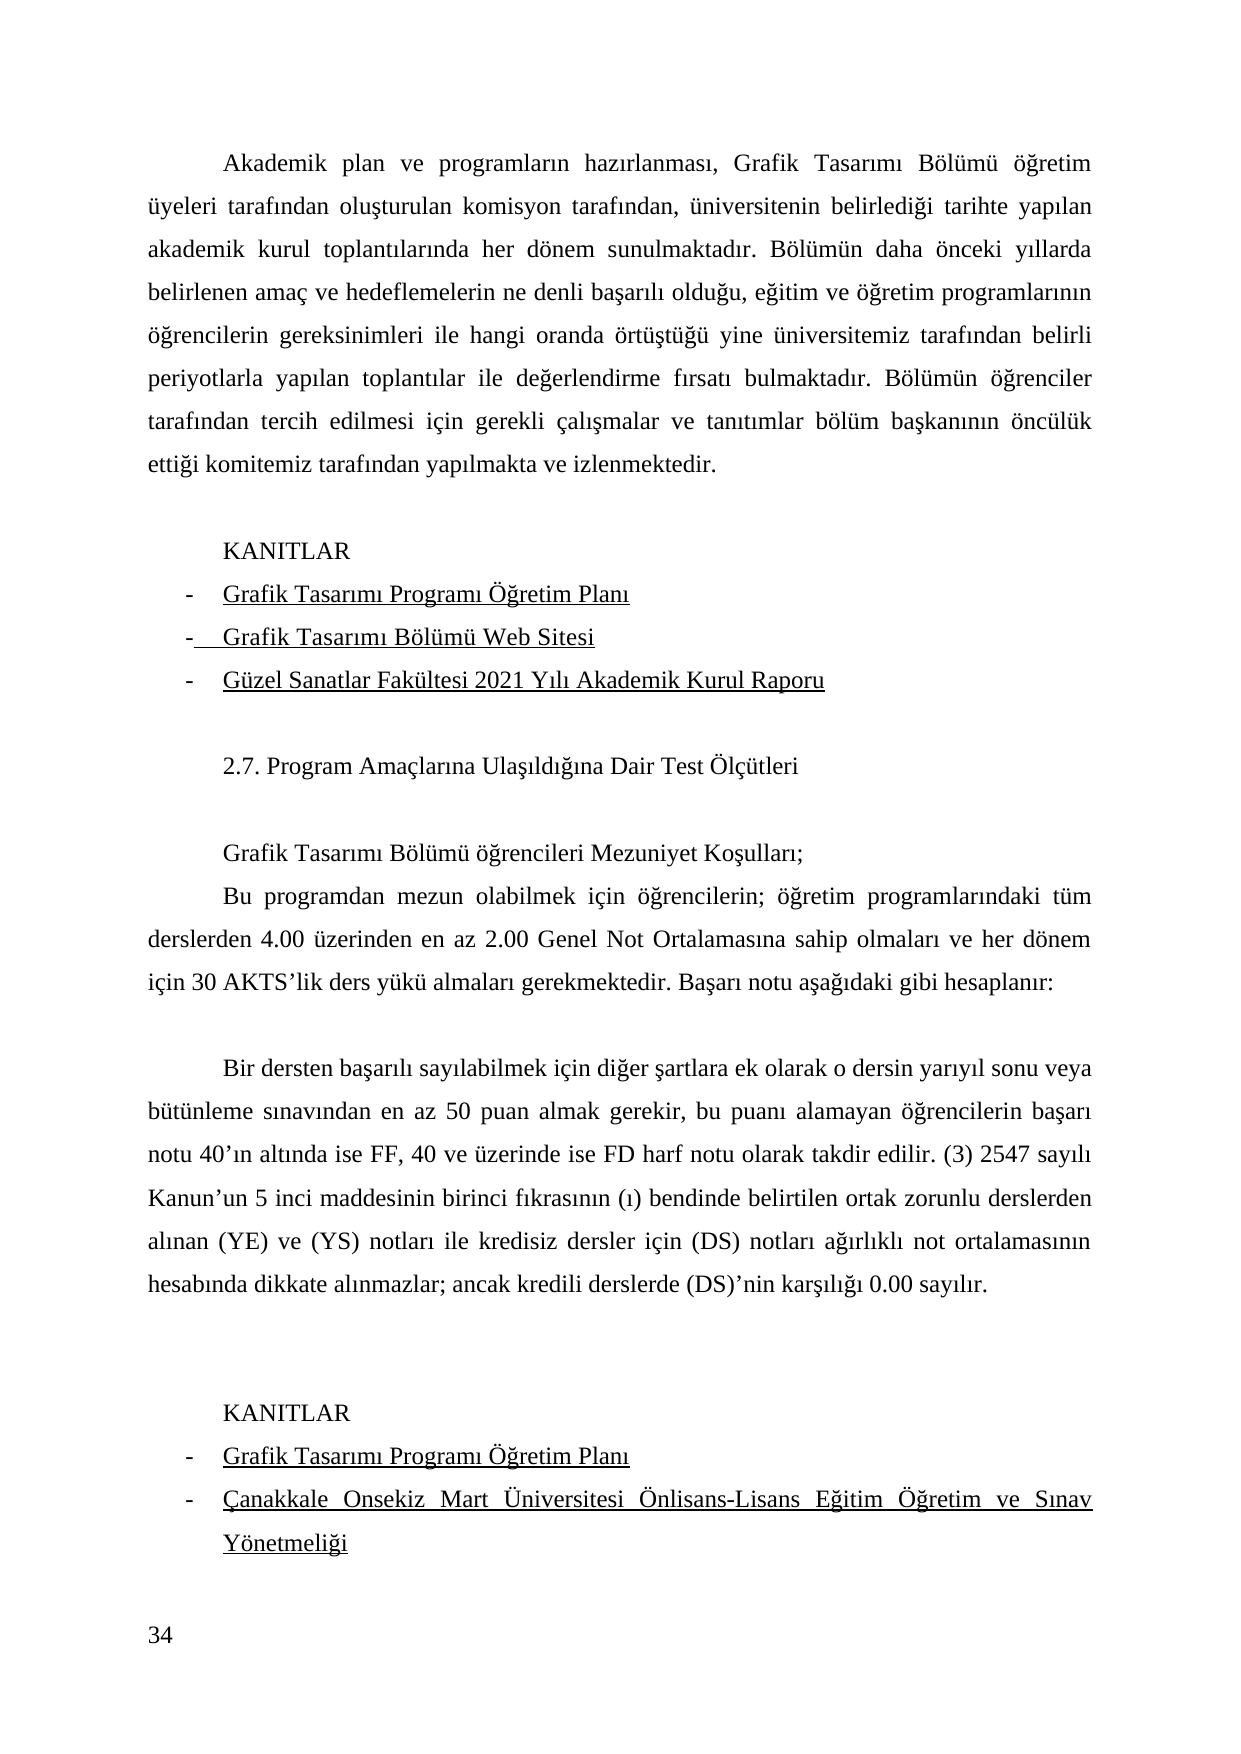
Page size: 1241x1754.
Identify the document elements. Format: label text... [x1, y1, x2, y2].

list Grafik Tasarımı Bölümü Web Sitesi [185, 622, 1095, 651]
text Bu programdan mezun olabilmek için öğrencilerin; öğretim programlarındaki tüm derslerden 4.00 üzerinden en az 2.00 Genel Not Ortalamasına sahip olmaları ve her dönem için 30 AKTS’lik ders yükü almaları gerekmektedir. Başarı notu aşağıdaki gibi hesaplanır: [148, 881, 1093, 996]
text Bir dersten başarılı sayılabilmek için diğer şartlara ek olarak o dersin yarıyıl sonu veya bütünleme sınavından en az 50 puan almak gerekir, bu puanı alamayan öğrencilerin başarı notu 40’ın altında ise FF, 40 ve üzerinde ise FD harf notu olarak takdir edilir. (3) 2547 sayılı Kanun’un 5 inci maddesinin birinci fıkrasının (ı) bendinde belirtilen ortak zorunlu derslerden alınan (YE) ve (YS) notları ile kredisiz dersler için (DS) notları ağırlıklı not ortalamasının hesabında dikkate alınmazlar; ancak kredili derslerde (DS)’nin karşılığı 0.00 sayılır. [148, 1053, 1093, 1298]
text 2.7. Program Amaçlarına Ulaşıldığına Dair Test Ölçütleri [148, 751, 1093, 780]
list Güzel Sanatlar Fakültesi 2021 Yılı Akademik Kurul Raporu [185, 665, 1093, 694]
list Grafik Tasarımı Programı Öğretim Planı [185, 1441, 1093, 1470]
text Grafik Tasarımı Bölümü öğrencileri Mezuniyet Koşulları; [148, 838, 1093, 866]
text KANITLAR [148, 1398, 1093, 1427]
list Çanakkale Onsekiz Mart Üniversitesi Önlisans-Lisans Eğitim Öğretim ve Sınav Yönetmeliği [185, 1484, 1093, 1556]
text KANITLAR [148, 536, 1093, 564]
text Akademik plan ve programların hazırlanması, Grafik Tasarımı Bölümü öğretim üyeleri tarafından oluşturulan komisyon tarafından, üniversitenin belirlediği tarihte yapılan akademik kurul toplantılarında her dönem sunulmaktadır. Bölümün daha önceki yıllarda belirlenen amaç ve hedeflemelerin ne denli başarılı olduğu, eğitim ve öğretim programlarının öğrencilerin gereksinimleri ile hangi oranda örtüştüğü yine üniversitemiz tarafından belirli periyotlarla yapılan toplantılar ile değerlendirme fırsatı bulmaktadır. Bölümün öğrenciler tarafından tercih edilmesi için gerekli çalışmalar ve tanıtımlar bölüm başkanının öncülük ettiği komitemiz tarafından yapılmakta ve izlenmektedir. [148, 148, 1093, 478]
list Grafik Tasarımı Programı Öğretim Planı [185, 579, 1093, 608]
